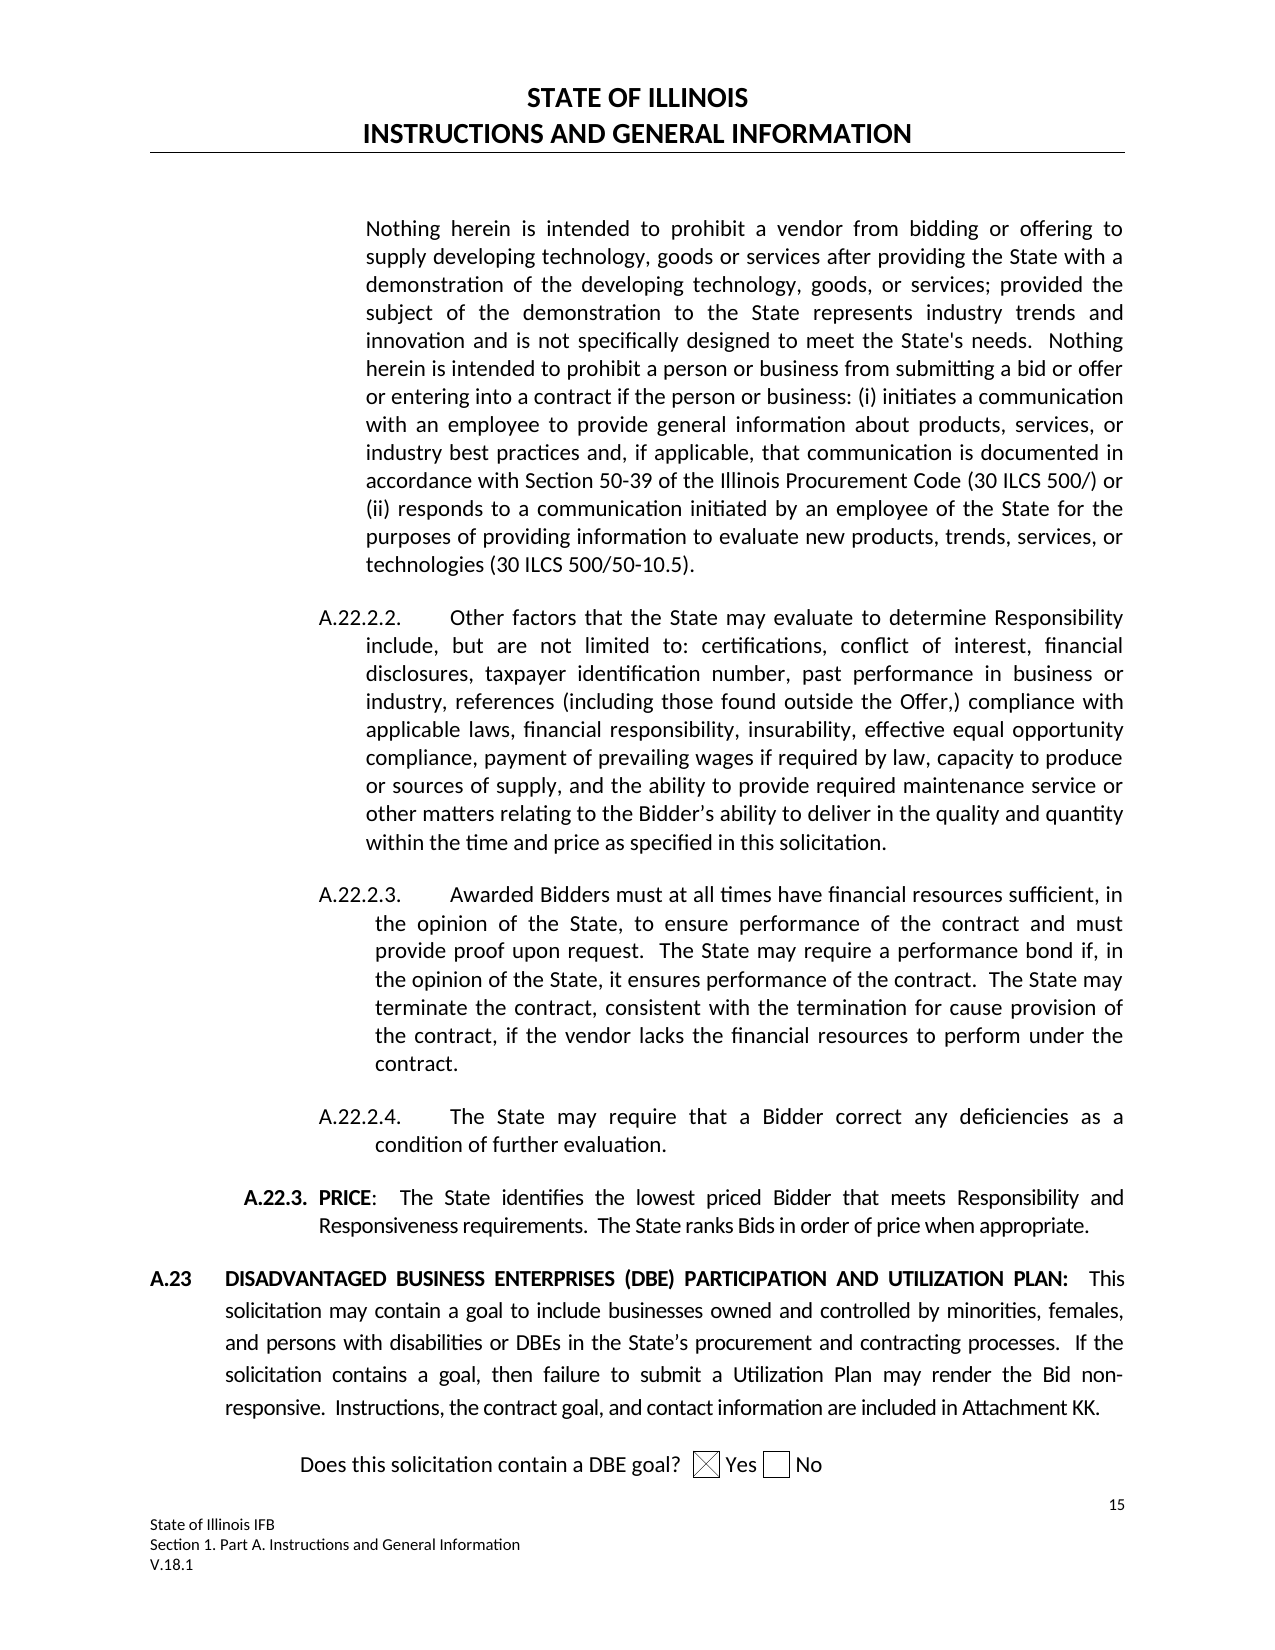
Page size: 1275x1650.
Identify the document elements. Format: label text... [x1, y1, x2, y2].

text A.22.2.3. Awarded Bidders must at all times have financial resources sufficient, in the opinion of the State, to ensure performance of the contract and must provide proof upon request. The State may require a performance bond if, in the opinion of the State, it ensures performance of the contract. The State may terminate the contract, consistent with the termination for cause provision of the contract, if the vendor lacks the financial resources to perform under the contract. [319, 881, 1125, 1077]
text A.22.3. PRICE: The State identifies the lowest priced Bidder that meets Responsibility and Responsiveness requirements. The State ranks Bids in order of price when appropriate. [244, 1183, 1125, 1239]
text A.22.2.4. The State may require that a Bidder correct any deficiencies as a condition of further evaluation. [319, 1102, 1125, 1158]
list Does this solicitation contain a DBE goal? Yes No [300, 1450, 693, 1478]
list Nothing herein is intended to prohibit a vendor from bidding or offering to supply developing technology, goods or services after providing the State with a demonstration of the developing technology, goods, or services; provided the subject of the demonstration to the State represents industry trends and innovation and is not specifically designed to meet the State's needs. Nothing herein is intended to prohibit a person or business from submitting a bid or offer or entering into a contract if the person or business: (i) initiates a communication with an employee to provide general information about products, services, or industry best practices and, if applicable, that communication is documented in accordance with Section 50-39 of the Illinois Procurement Code (30 ILCS 500/) or (ii) responds to a communication initiated by an employee of the State for the purposes of providing information to evaluate new products, trends, services, or technologies (30 ILCS 500/50-10.5). [366, 214, 1125, 578]
text A.23 DISADVANTAGED BUSINESS ENTERPRISES (DBE) PARTICIPATION AND UTILIZATION PLAN: This solicitation may contain a goal to include businesses owned and controlled by minorities, females, and persons with disabilities or DBEs in the State’s procurement and contracting processes. If the solicitation contains a goal, then failure to submit a Utilization Plan may render the Bid non-responsive. Instructions, the contract goal, and contact information are included in Attachment KK. [150, 1264, 1125, 1421]
text A.22.2.2. Other factors that the State may evaluate to determine Responsibility include, but are not limited to: certifications, conflict of interest, financial disclosures, taxpayer identification number, past performance in business or industry, references (including those found outside the Offer,) compliance with applicable laws, financial responsibility, insurability, effective equal opportunity compliance, payment of prevailing wages if required by law, capacity to produce or sources of supply, and the ability to provide required maintenance service or other matters relating to the Bidder’s ability to deliver in the quality and quantity within the time and price as specified in this solicitation. [319, 603, 1125, 856]
list Does this solicitation contain a DBE goal? Yes No [720, 1450, 1125, 1478]
